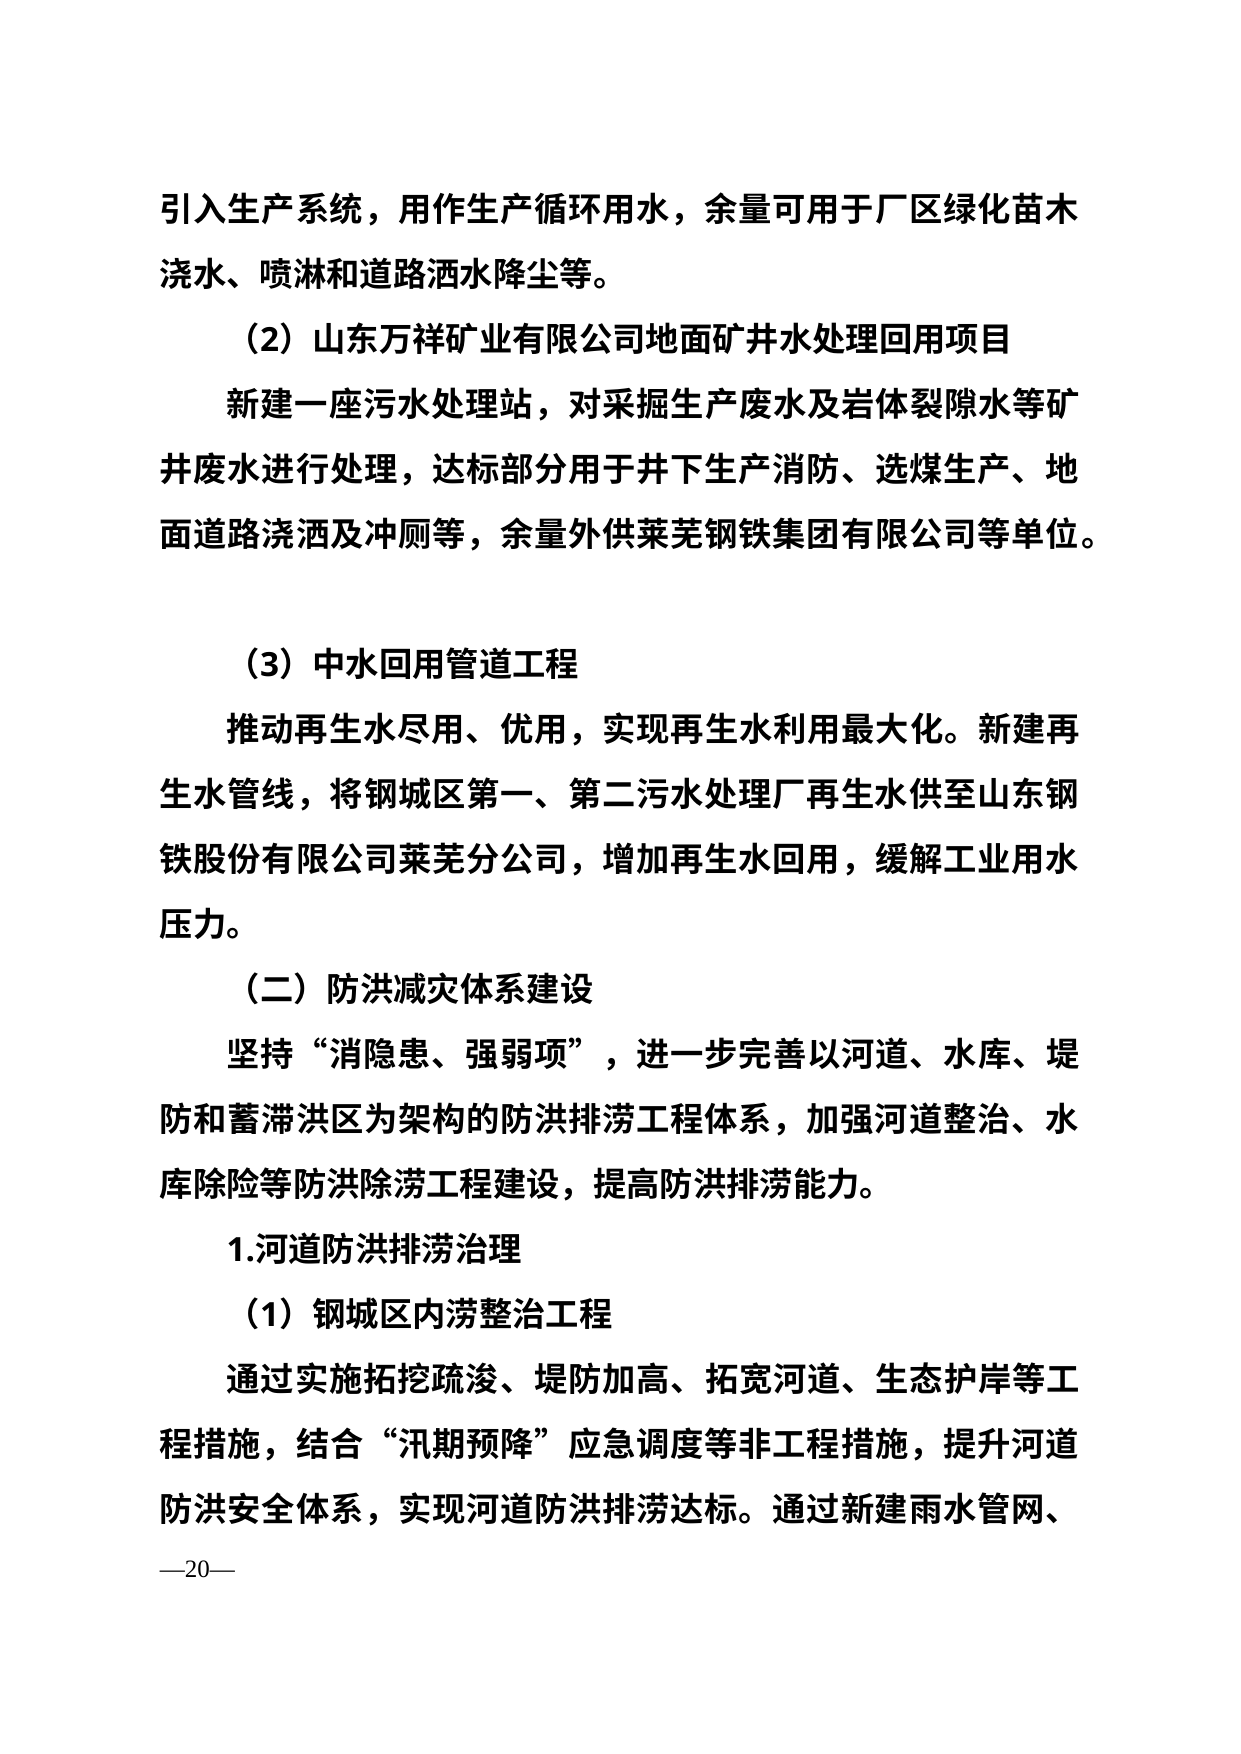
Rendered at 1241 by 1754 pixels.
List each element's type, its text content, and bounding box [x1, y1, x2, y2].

text 新建一座污水处理站，对采掘生产废水及岩体裂隙水等矿井废水进行处理，达标部分用于井下生产消防、选煤生产、地面道路浇洒及冲厕等，余量外供莱芜钢铁集团有限公司等单位。 [159, 369, 1081, 629]
text 1.河道防洪排涝治理 [159, 1214, 1081, 1279]
text （二）防洪减灾体系建设 [159, 954, 1081, 1019]
text （1）钢城区内涝整治工程 [159, 1279, 1081, 1344]
text （2）山东万祥矿业有限公司地面矿井水处理回用项目 [159, 304, 1081, 369]
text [159, 174, 1081, 304]
text （3）中水回用管道工程 [159, 629, 1081, 694]
text 推动再生水尽用、优用，实现再生水利用最大化。新建再生水管线，将钢城区第一、第二污水处理厂再生水供至山东钢铁股份有限公司莱芜分公司，增加再生水回用，缓解工业用水压力。 [159, 694, 1081, 954]
text 坚持“消隐患、强弱项”，进一步完善以河道、水库、堤防和蓄滞洪区为架构的防洪排涝工程体系，加强河道整治、水库除险等防洪除涝工程建设，提高防洪排涝能力。 [159, 1019, 1081, 1214]
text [159, 1344, 1081, 1539]
